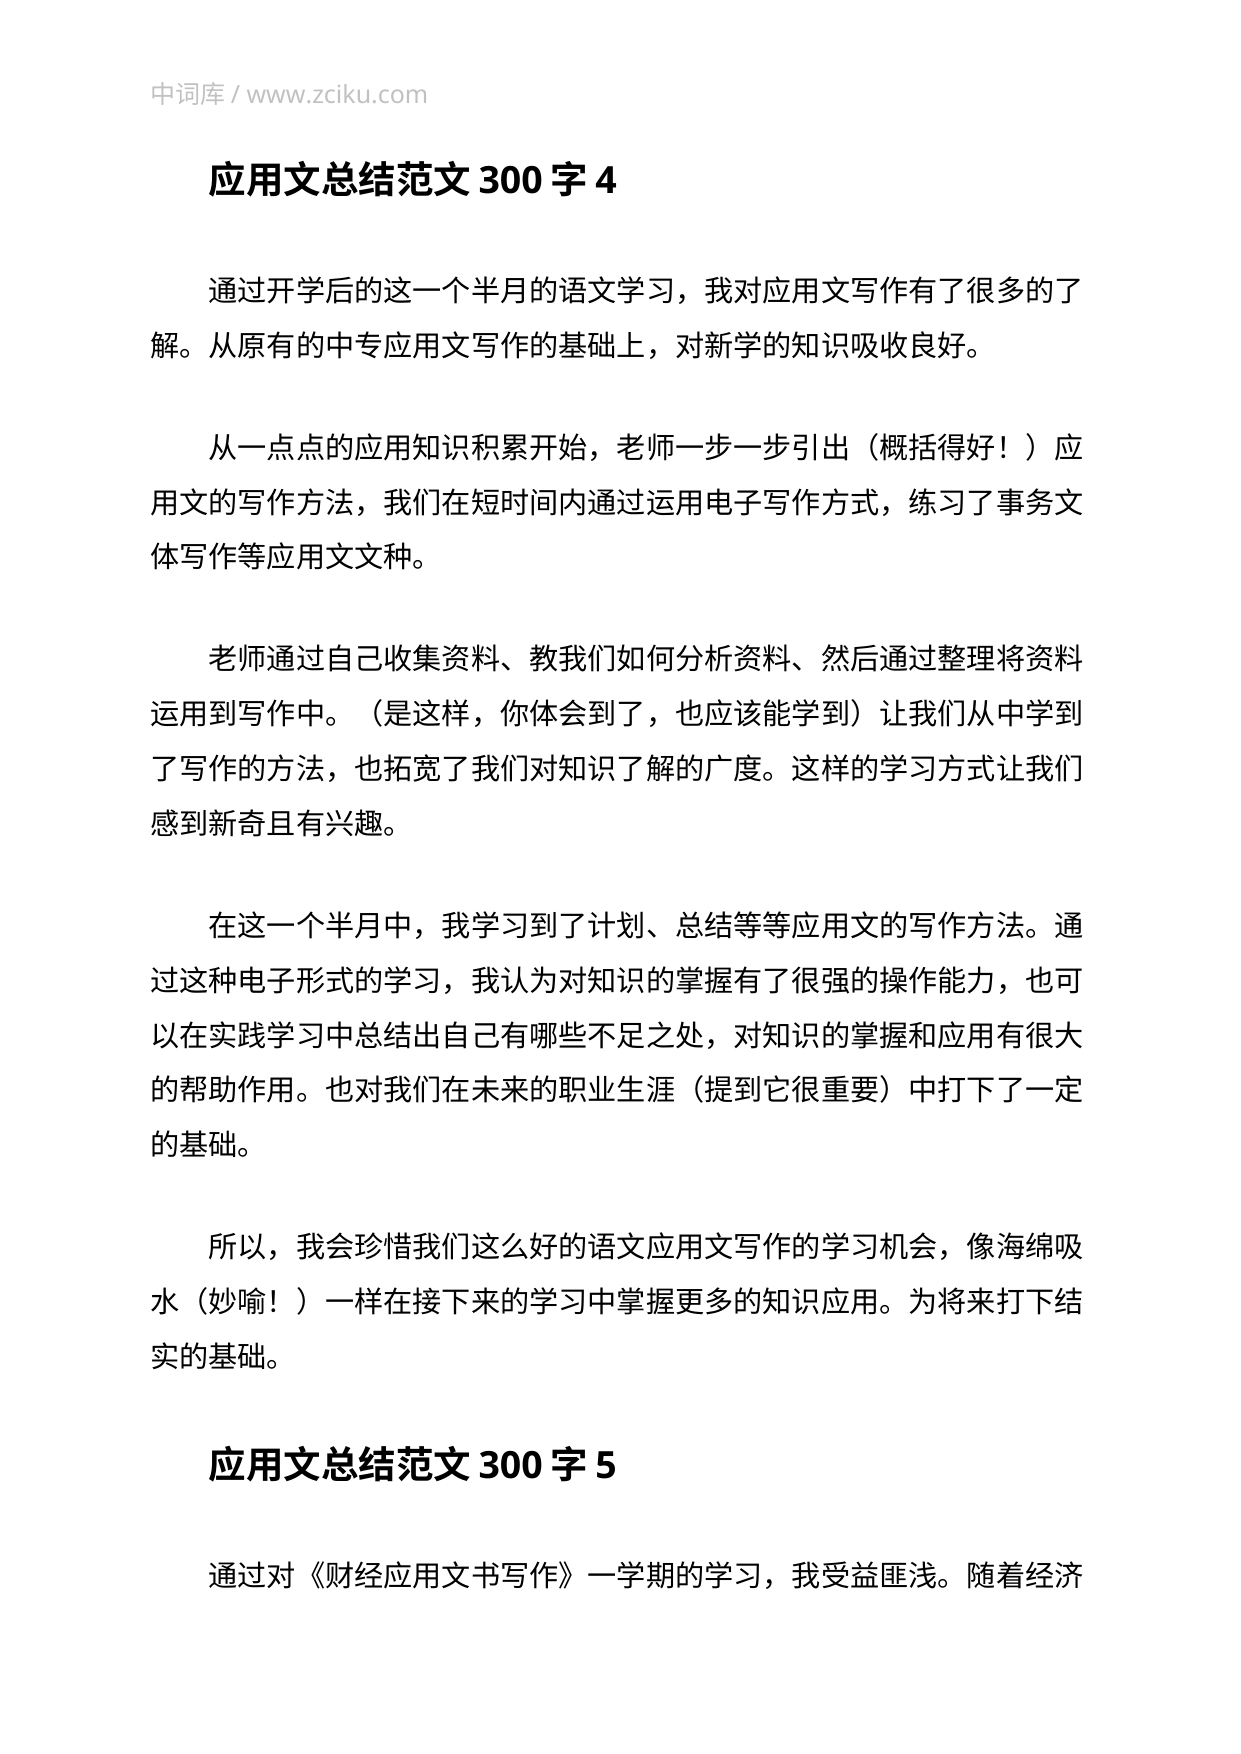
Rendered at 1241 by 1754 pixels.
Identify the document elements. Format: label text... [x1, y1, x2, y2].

text 所以，我会珍惜我们这么好的语文应用文写作的学习机会，像海绵吸水（妙喻！）一样在接下来的学习中掌握更多的知识应用。为将来打下结实的基础。 [150, 1224, 1090, 1376]
text 应用文总结范文300字5 [150, 1435, 1090, 1490]
text 通过开学后的这一个半月的语文学习，我对应用文写作有了很多的了解。从原有的中专应用文写作的基础上，对新学的知识吸收良好。 [150, 268, 1090, 365]
text 应用文总结范文300字4 [150, 150, 1090, 204]
text 在这一个半月中，我学习到了计划、总结等等应用文的写作方法。通过这种电子形式的学习，我认为对知识的掌握有了很强的操作能力，也可以在实践学习中总结出自己有哪些不足之处，对知识的掌握和应用有很大的帮助作用。也对我们在未来的职业生涯（提到它很重要）中打下了一定的基础。 [150, 902, 1090, 1164]
text 从一点点的应用知识积累开始，老师一步一步引出（概括得好！）应用文的写作方法，我们在短时间内通过运用电子写作方式，练习了事务文体写作等应用文文种。 [150, 424, 1090, 576]
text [150, 1553, 1090, 1595]
text 老师通过自己收集资料、教我们如何分析资料、然后通过整理将资料运用到写作中。（是这样，你体会到了，也应该能学到）让我们从中学到了写作的方法，也拓宽了我们对知识了解的广度。这样的学习方式让我们感到新奇且有兴趣。 [150, 636, 1090, 843]
